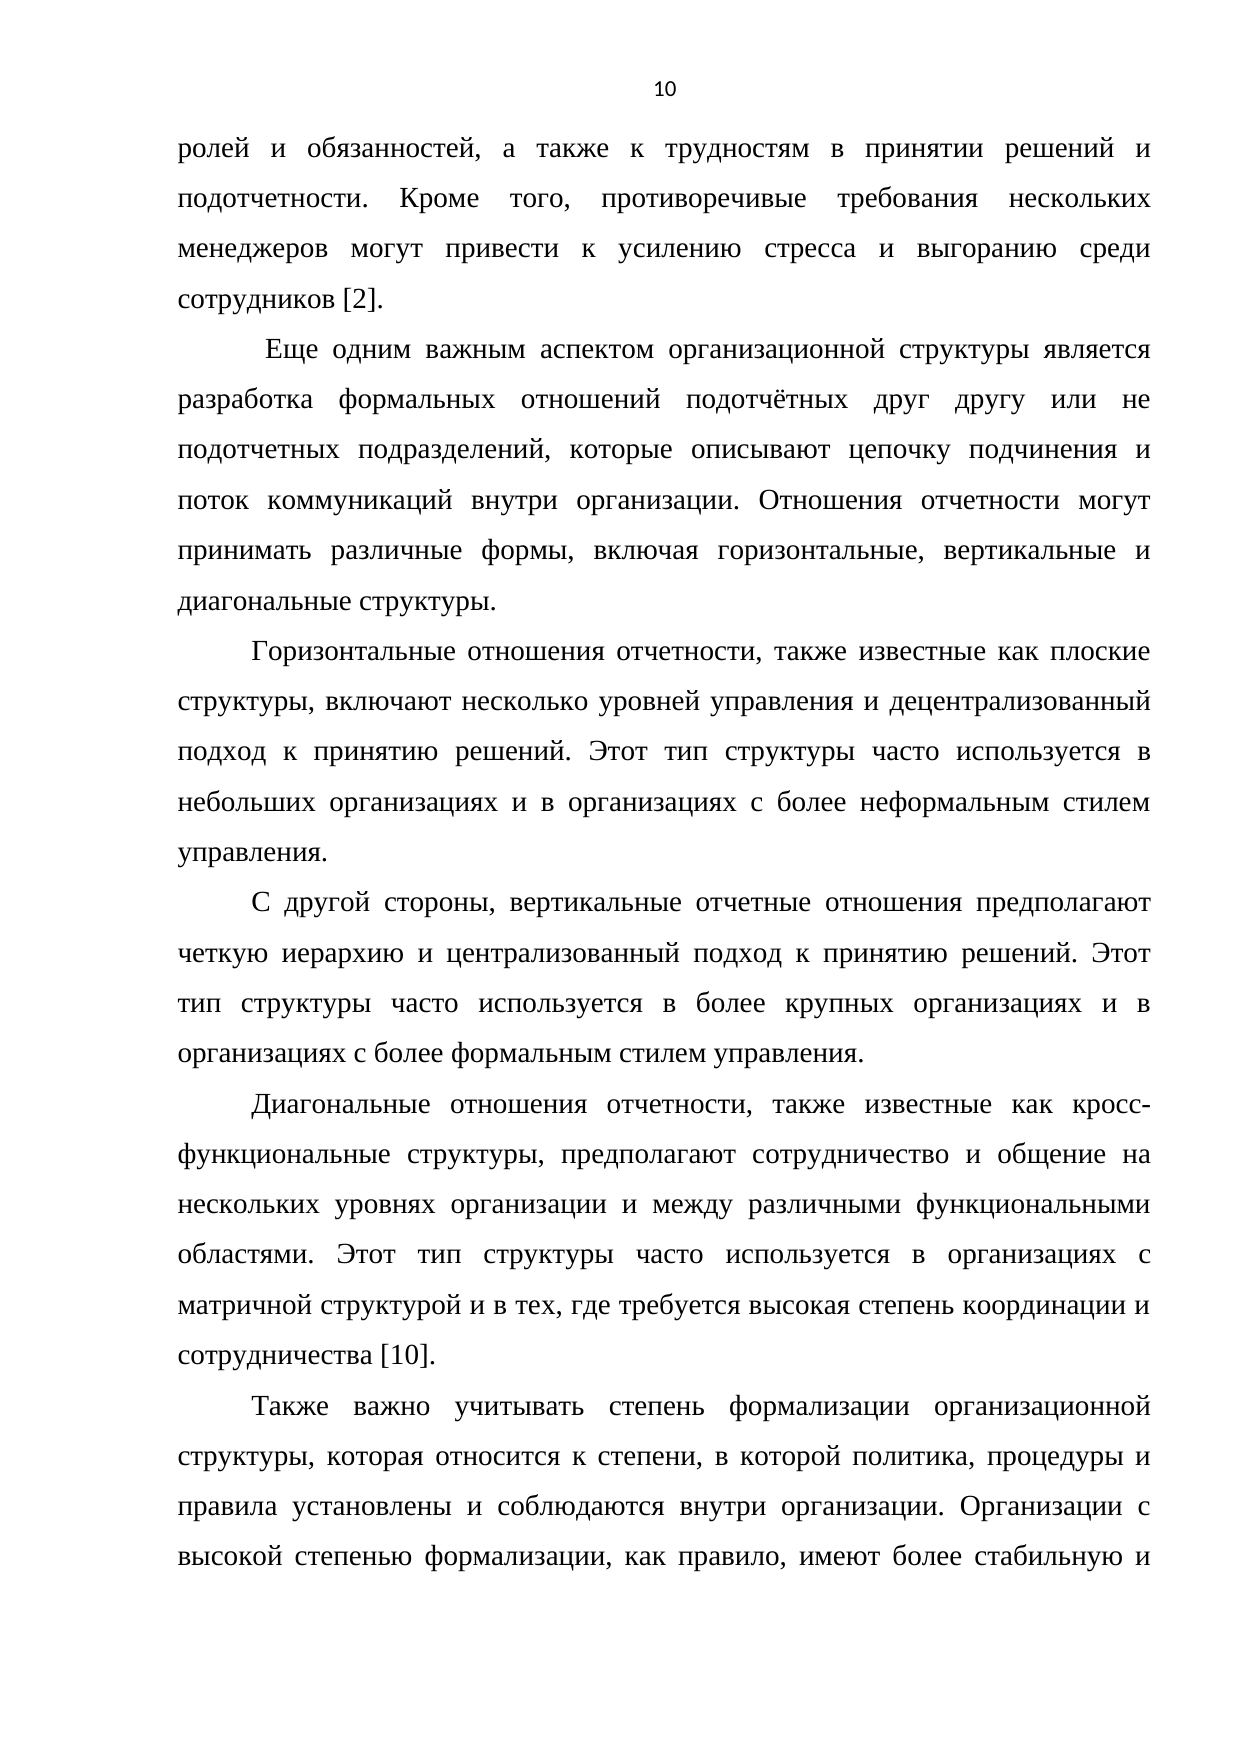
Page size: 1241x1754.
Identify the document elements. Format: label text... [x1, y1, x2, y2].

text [177, 1388, 1152, 1572]
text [177, 130, 1152, 314]
text С другой стороны, вертикальные отчетные отношения предполагают четкую иерархию и централизованный подход к принятию решений. Этот тип структуры часто используется в более крупных организациях и в организациях с более формальным стилем управления. [177, 884, 1152, 1069]
text Еще одним важным аспектом организационной структуры является разработка формальных отношений подотчётных друг другу или не подотчетных подразделений, которые описывают цепочку подчинения и поток коммуникаций внутри организации. Отношения отчетности могут принимать различные формы, включая горизонтальные, вертикальные и диагональные структуры. [177, 331, 1152, 616]
text Горизонтальные отношения отчетности, также известные как плоские структуры, включают несколько уровней управления и децентрализованный подход к принятию решений. Этот тип структуры часто используется в небольших организациях и в организациях с более неформальным стилем управления. [177, 633, 1152, 868]
text Диагональные отношения отчетности, также известные как кросс-функциональные структуры, предполагают сотрудничество и общение на нескольких уровнях организации и между различными функциональными областями. Этот тип структуры часто используется в организациях с матричной структурой и в тех, где требуется высокая степень координации и сотрудничества [10]. [177, 1086, 1152, 1371]
